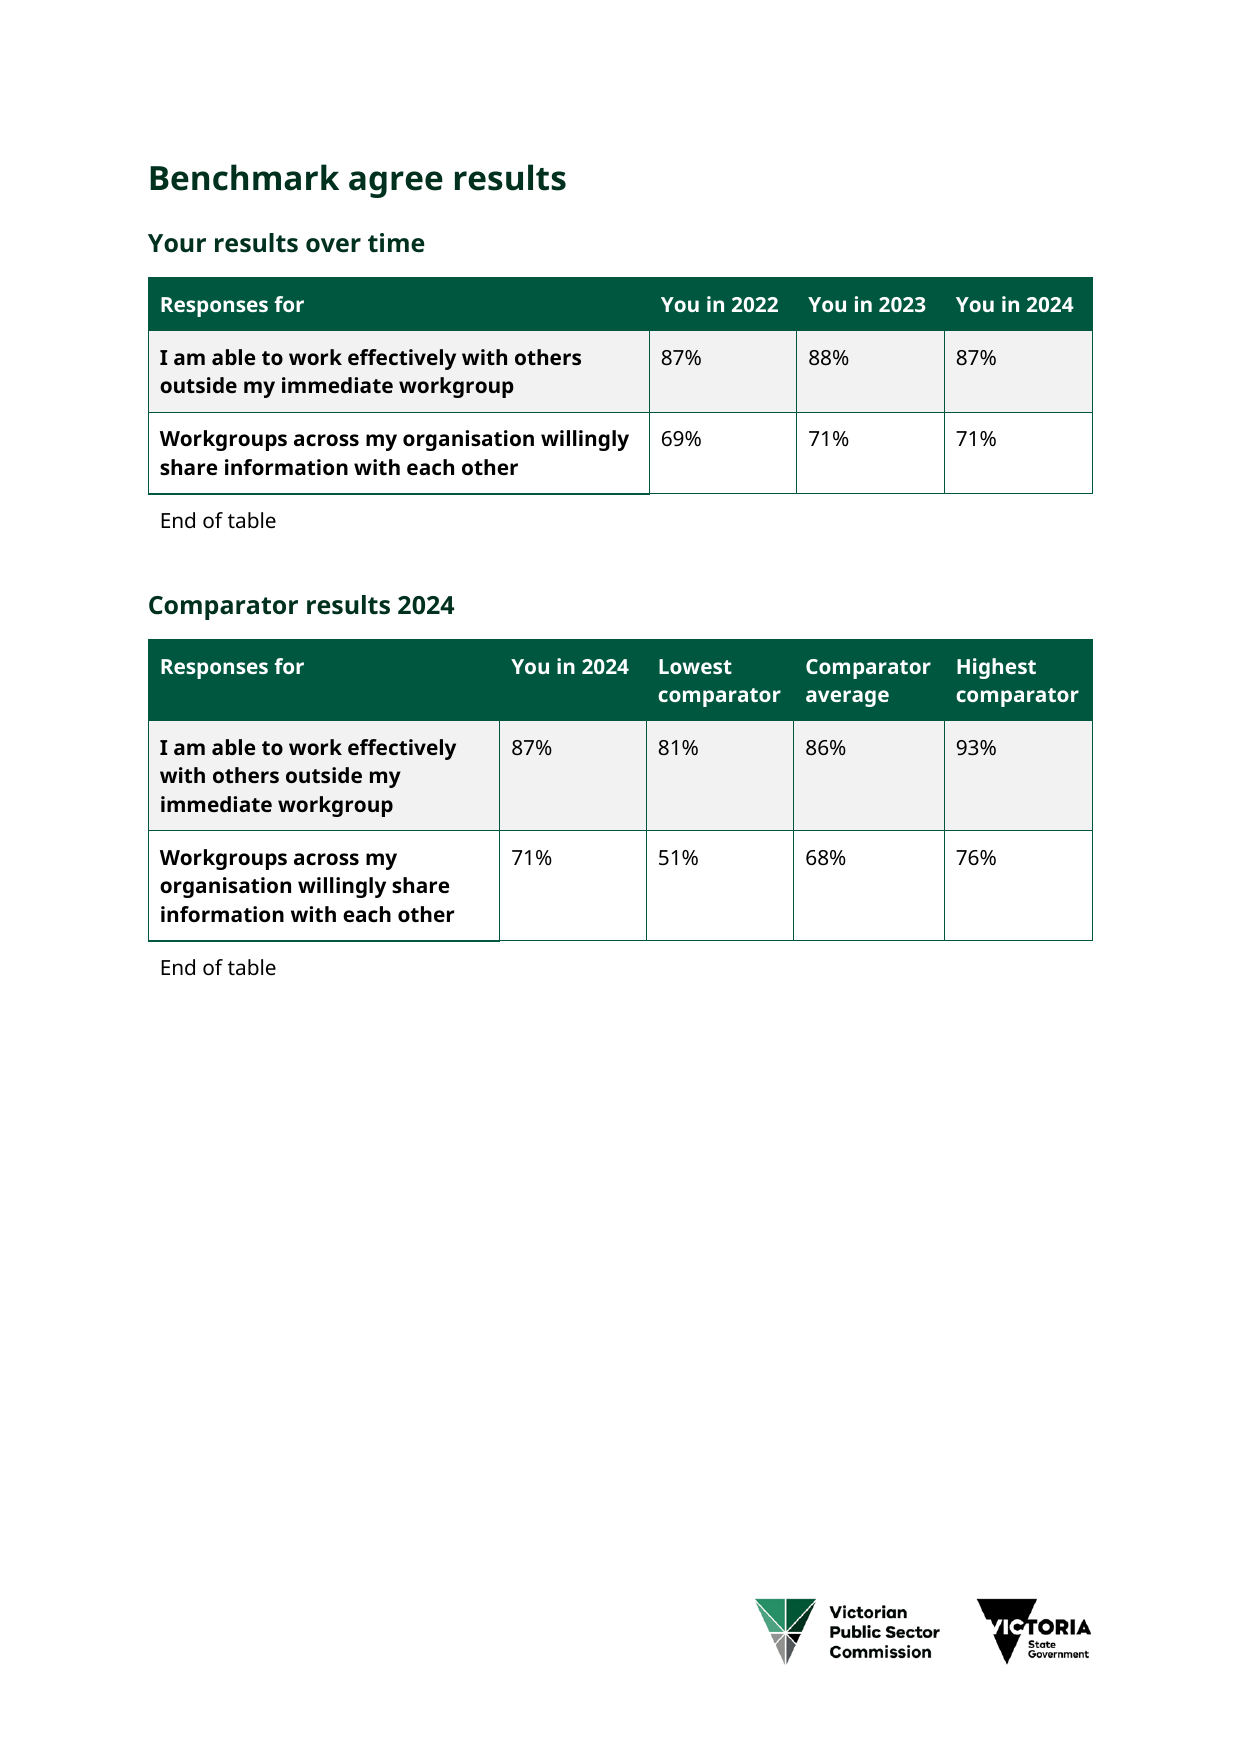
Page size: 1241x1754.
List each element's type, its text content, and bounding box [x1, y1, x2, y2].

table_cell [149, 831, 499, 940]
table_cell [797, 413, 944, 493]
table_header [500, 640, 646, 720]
subtitle Your results over time [148, 226, 1092, 260]
subtitle Benchmark agree results [148, 154, 1092, 200]
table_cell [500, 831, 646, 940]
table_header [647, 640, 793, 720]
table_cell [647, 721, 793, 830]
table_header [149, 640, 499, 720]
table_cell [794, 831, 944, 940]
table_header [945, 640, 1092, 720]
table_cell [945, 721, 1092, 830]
subtitle Comparator results 2024 [148, 587, 1092, 621]
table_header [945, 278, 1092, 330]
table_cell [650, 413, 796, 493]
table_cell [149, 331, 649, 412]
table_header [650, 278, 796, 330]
picture [754, 1598, 1093, 1666]
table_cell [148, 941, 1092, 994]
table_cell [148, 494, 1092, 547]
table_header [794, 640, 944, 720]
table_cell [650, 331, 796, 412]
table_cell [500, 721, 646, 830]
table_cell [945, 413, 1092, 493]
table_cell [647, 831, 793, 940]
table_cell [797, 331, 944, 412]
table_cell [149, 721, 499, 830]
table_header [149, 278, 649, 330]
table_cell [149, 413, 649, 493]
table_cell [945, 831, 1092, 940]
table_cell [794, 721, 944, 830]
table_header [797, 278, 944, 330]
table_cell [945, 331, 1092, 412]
